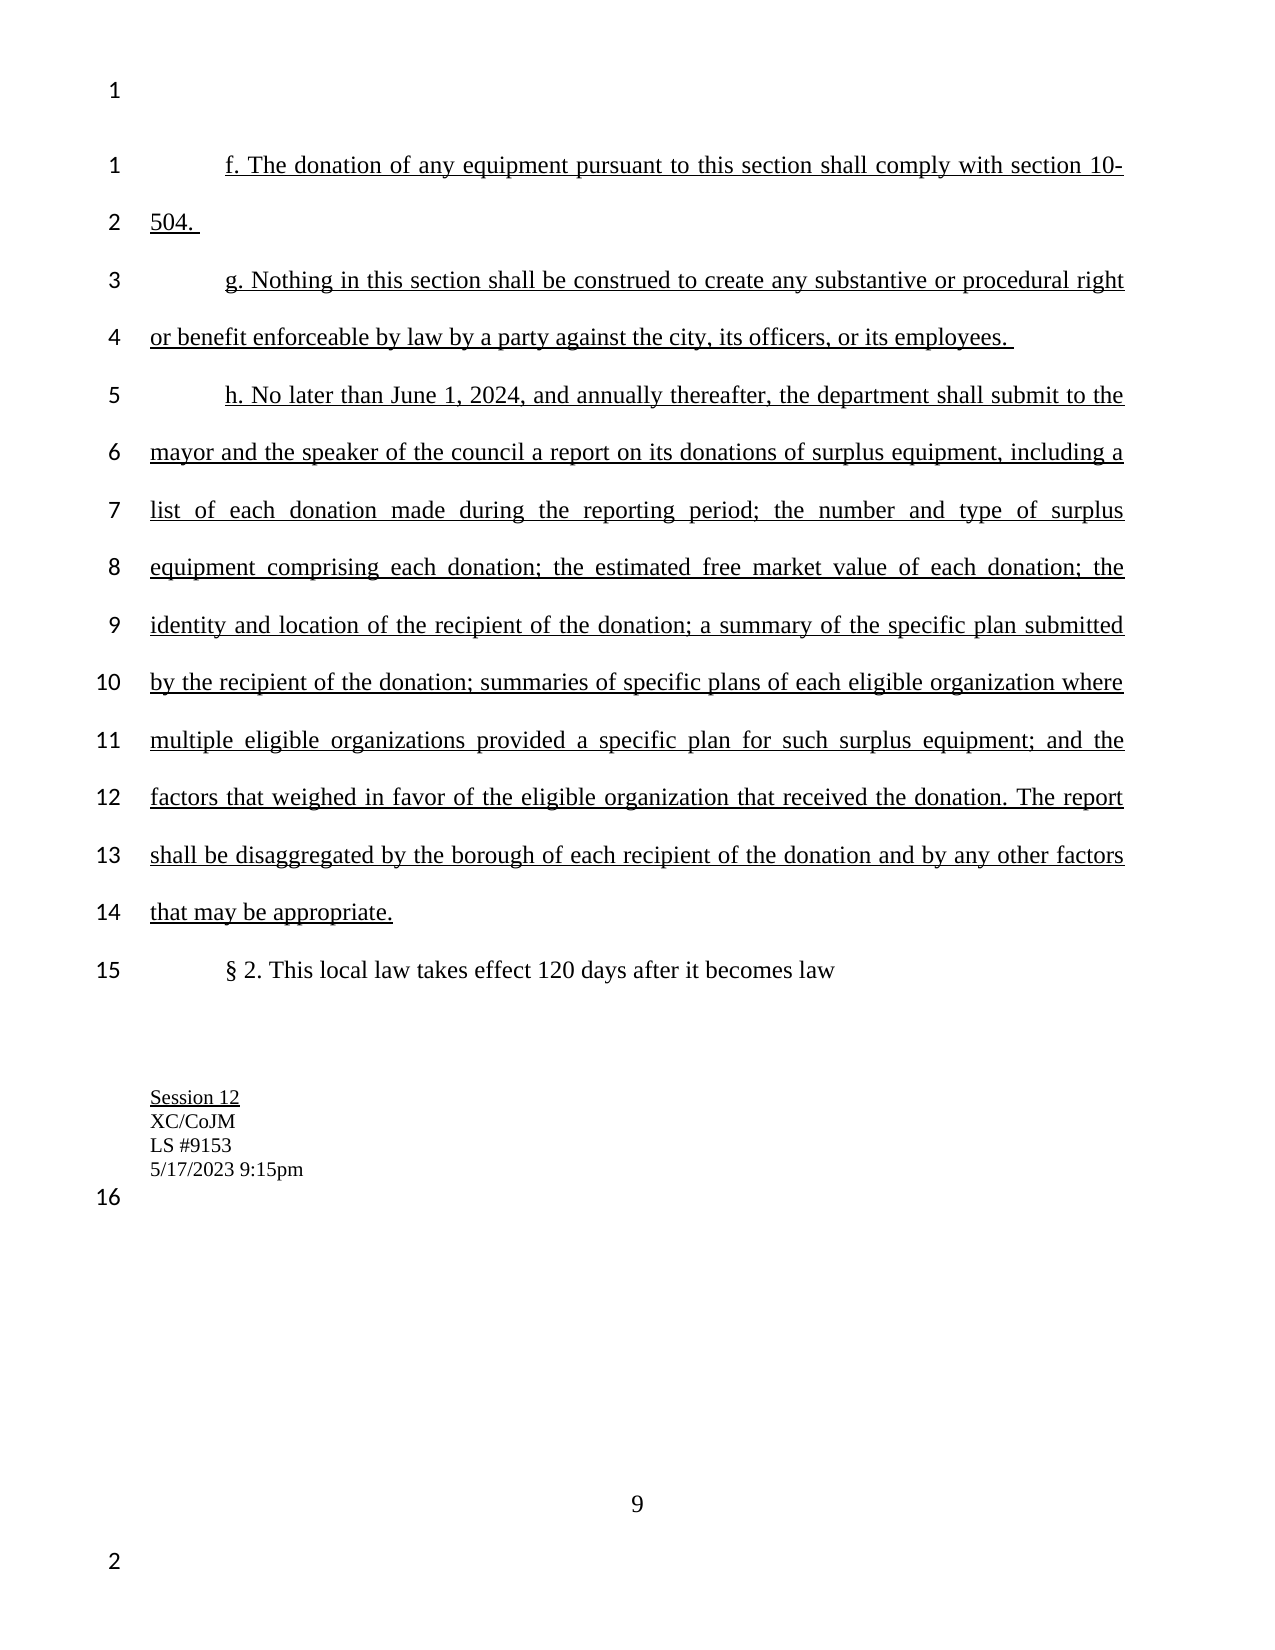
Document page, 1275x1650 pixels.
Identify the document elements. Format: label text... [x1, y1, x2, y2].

text h. No later than June 1, 2024, and annually thereafter, the department shall submit to the mayor and the speaker of the council a report on its donations of surplus equipment, including a list of each donation made during the reporting period; the number and type of surplus equipment comprising each donation; the estimated free market value of each donation; the identity and location of the recipient of the donation; a summary of the specific plan submitted by the recipient of the donation; summaries of specific plans of each eligible organization where multiple eligible organizations provided a specific plan for such surplus equipment; and the factors that weighed in favor of the eligible organization that received the donation. The report shall be disaggregated by the borough of each recipient of the donation and by any other factors that may be appropriate. [150, 636, 1125, 750]
text h. No later than June 1, 2024, and annually thereafter, the department shall submit to the mayor and the speaker of the council a report on its donations of surplus equipment, including a list of each donation made during the reporting period; the number and type of surplus equipment comprising each donation; the estimated free market value of each donation; the identity and location of the recipient of the donation; a summary of the specific plan submitted by the recipient of the donation; summaries of specific plans of each eligible organization where multiple eligible organizations provided a specific plan for such surplus equipment; and the factors that weighed in favor of the eligible organization that received the donation. The report shall be disaggregated by the borough of each recipient of the donation and by any other factors that may be appropriate. [150, 521, 1125, 577]
text 5/17/2023 9:15pm [150, 1157, 1125, 1181]
text § 2. This local law takes effect 120 days after it becomes law [150, 955, 1125, 984]
text Session 12 [150, 1085, 1125, 1109]
text h. No later than June 1, 2024, and annually thereafter, the department shall submit to the mayor and the speaker of the council a report on its donations of surplus equipment, including a list of each donation made during the reporting period; the number and type of surplus equipment comprising each donation; the estimated free market value of each donation; the identity and location of the recipient of the donation; a summary of the specific plan submitted by the recipient of the donation; summaries of specific plans of each eligible organization where multiple eligible organizations provided a specific plan for such surplus equipment; and the factors that weighed in favor of the eligible organization that received the donation. The report shall be disaggregated by the borough of each recipient of the donation and by any other factors that may be appropriate. [150, 751, 1125, 865]
text g. Nothing in this section shall be construed to create any substantive or procedural right or benefit enforceable by law by a party against the city, its officers, or its employees. [150, 265, 1125, 351]
text h. No later than June 1, 2024, and annually thereafter, the department shall submit to the mayor and the speaker of the council a report on its donations of surplus equipment, including a list of each donation made during the reporting period; the number and type of surplus equipment comprising each donation; the estimated free market value of each donation; the identity and location of the recipient of the donation; a summary of the specific plan submitted by the recipient of the donation; summaries of specific plans of each eligible organization where multiple eligible organizations provided a specific plan for such surplus equipment; and the factors that weighed in favor of the eligible organization that received the donation. The report shall be disaggregated by the borough of each recipient of the donation and by any other factors that may be appropriate. [150, 380, 1125, 520]
text LS #9153 [150, 1133, 1125, 1157]
text h. No later than June 1, 2024, and annually thereafter, the department shall submit to the mayor and the speaker of the council a report on its donations of surplus equipment, including a list of each donation made during the reporting period; the number and type of surplus equipment comprising each donation; the estimated free market value of each donation; the identity and location of the recipient of the donation; a summary of the specific plan submitted by the recipient of the donation; summaries of specific plans of each eligible organization where multiple eligible organizations provided a specific plan for such surplus equipment; and the factors that weighed in favor of the eligible organization that received the donation. The report shall be disaggregated by the borough of each recipient of the donation and by any other factors that may be appropriate. [150, 866, 1125, 926]
text f. The donation of any equipment pursuant to this section shall comply with section 10-504. [150, 150, 1125, 236]
text XC/CoJM [150, 1109, 1125, 1133]
text h. No later than June 1, 2024, and annually thereafter, the department shall submit to the mayor and the speaker of the council a report on its donations of surplus equipment, including a list of each donation made during the reporting period; the number and type of surplus equipment comprising each donation; the estimated free market value of each donation; the identity and location of the recipient of the donation; a summary of the specific plan submitted by the recipient of the donation; summaries of specific plans of each eligible organization where multiple eligible organizations provided a specific plan for such surplus equipment; and the factors that weighed in favor of the eligible organization that received the donation. The report shall be disaggregated by the borough of each recipient of the donation and by any other factors that may be appropriate. [150, 579, 1125, 635]
